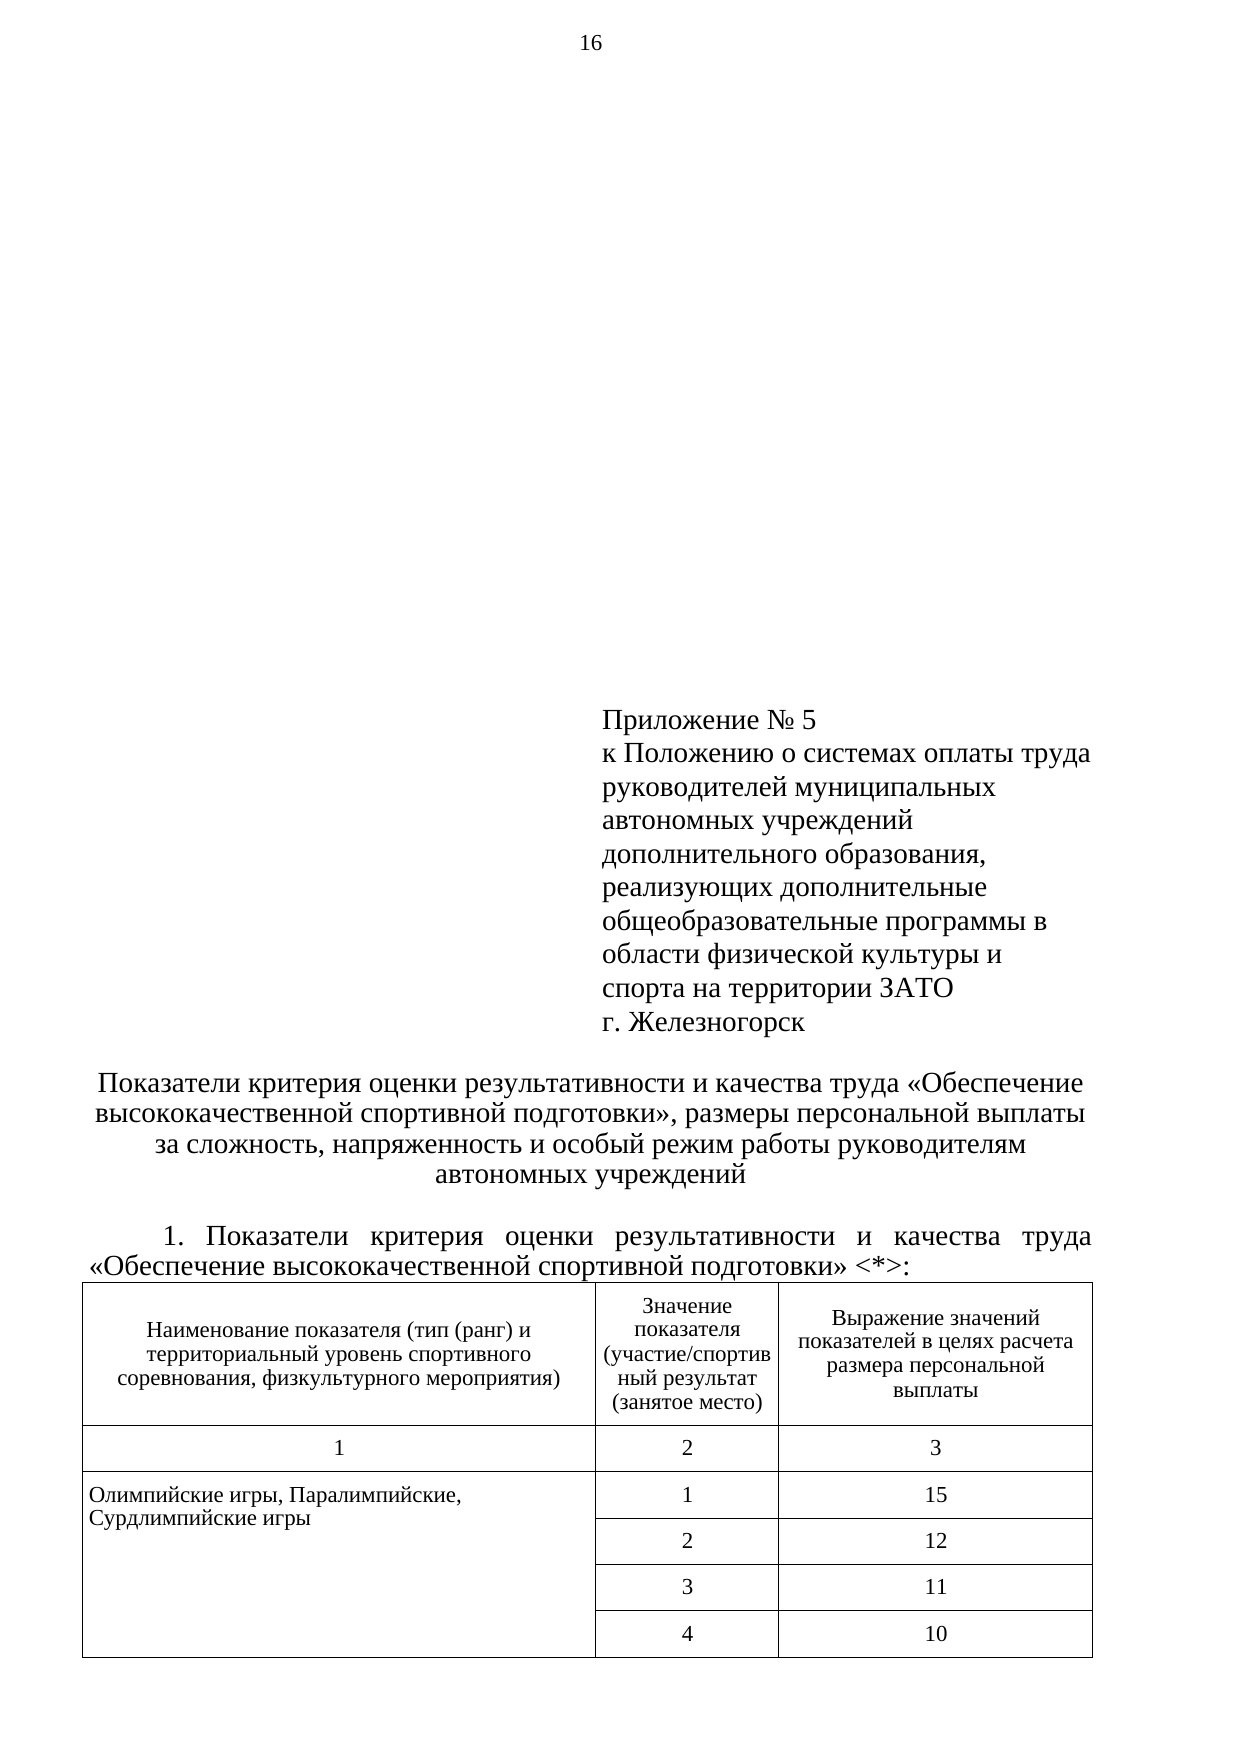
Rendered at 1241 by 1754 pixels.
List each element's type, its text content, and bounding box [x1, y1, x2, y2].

table_cell 11 [779, 1565, 1092, 1610]
table_cell 3 [596, 1565, 778, 1610]
table_cell 10 [779, 1611, 1092, 1657]
table_header Значение показателя (участие/спортивный результат (занятое место) [596, 1283, 778, 1425]
table_cell 2 [596, 1426, 778, 1471]
text Показатели критерия оценки результативности и качества труда «Обеспечение высококачественной спортивной подготовки», размеры персональной выплаты за сложность, напряженность и особый режим работы руководителям автономных учреждений [88, 1068, 1092, 1190]
table_cell Олимпийские игры, Паралимпийские, Сурдлимпийские игры [83, 1472, 595, 1657]
table_cell 1 [596, 1472, 778, 1517]
table_header Приложение № 5 к Положению о системах оплаты труда руководителей муниципальных автономных учреждений дополнительного образования, реализующих дополнительные общеобразовательные программы в области физической культуры и спорта на территории ЗАТО г. Железногорск [591, 702, 1103, 1037]
table_cell 2 [596, 1519, 778, 1564]
table_cell 3 [779, 1426, 1092, 1471]
table_cell 4 [596, 1611, 778, 1657]
table_cell 15 [779, 1472, 1092, 1517]
table_cell 1 [83, 1426, 595, 1471]
table_cell 12 [779, 1519, 1092, 1564]
text 1. Показатели критерия оценки результативности и качества труда «Обеспечение высококачественной спортивной подготовки» <*>: [88, 1221, 1092, 1282]
table_header Наименование показателя (тип (ранг) и территориальный уровень спортивного соревнования, физкультурного мероприятия) [83, 1283, 595, 1425]
table_header Выражение значений показателей в целях расчета размера персональной выплаты [779, 1283, 1092, 1425]
